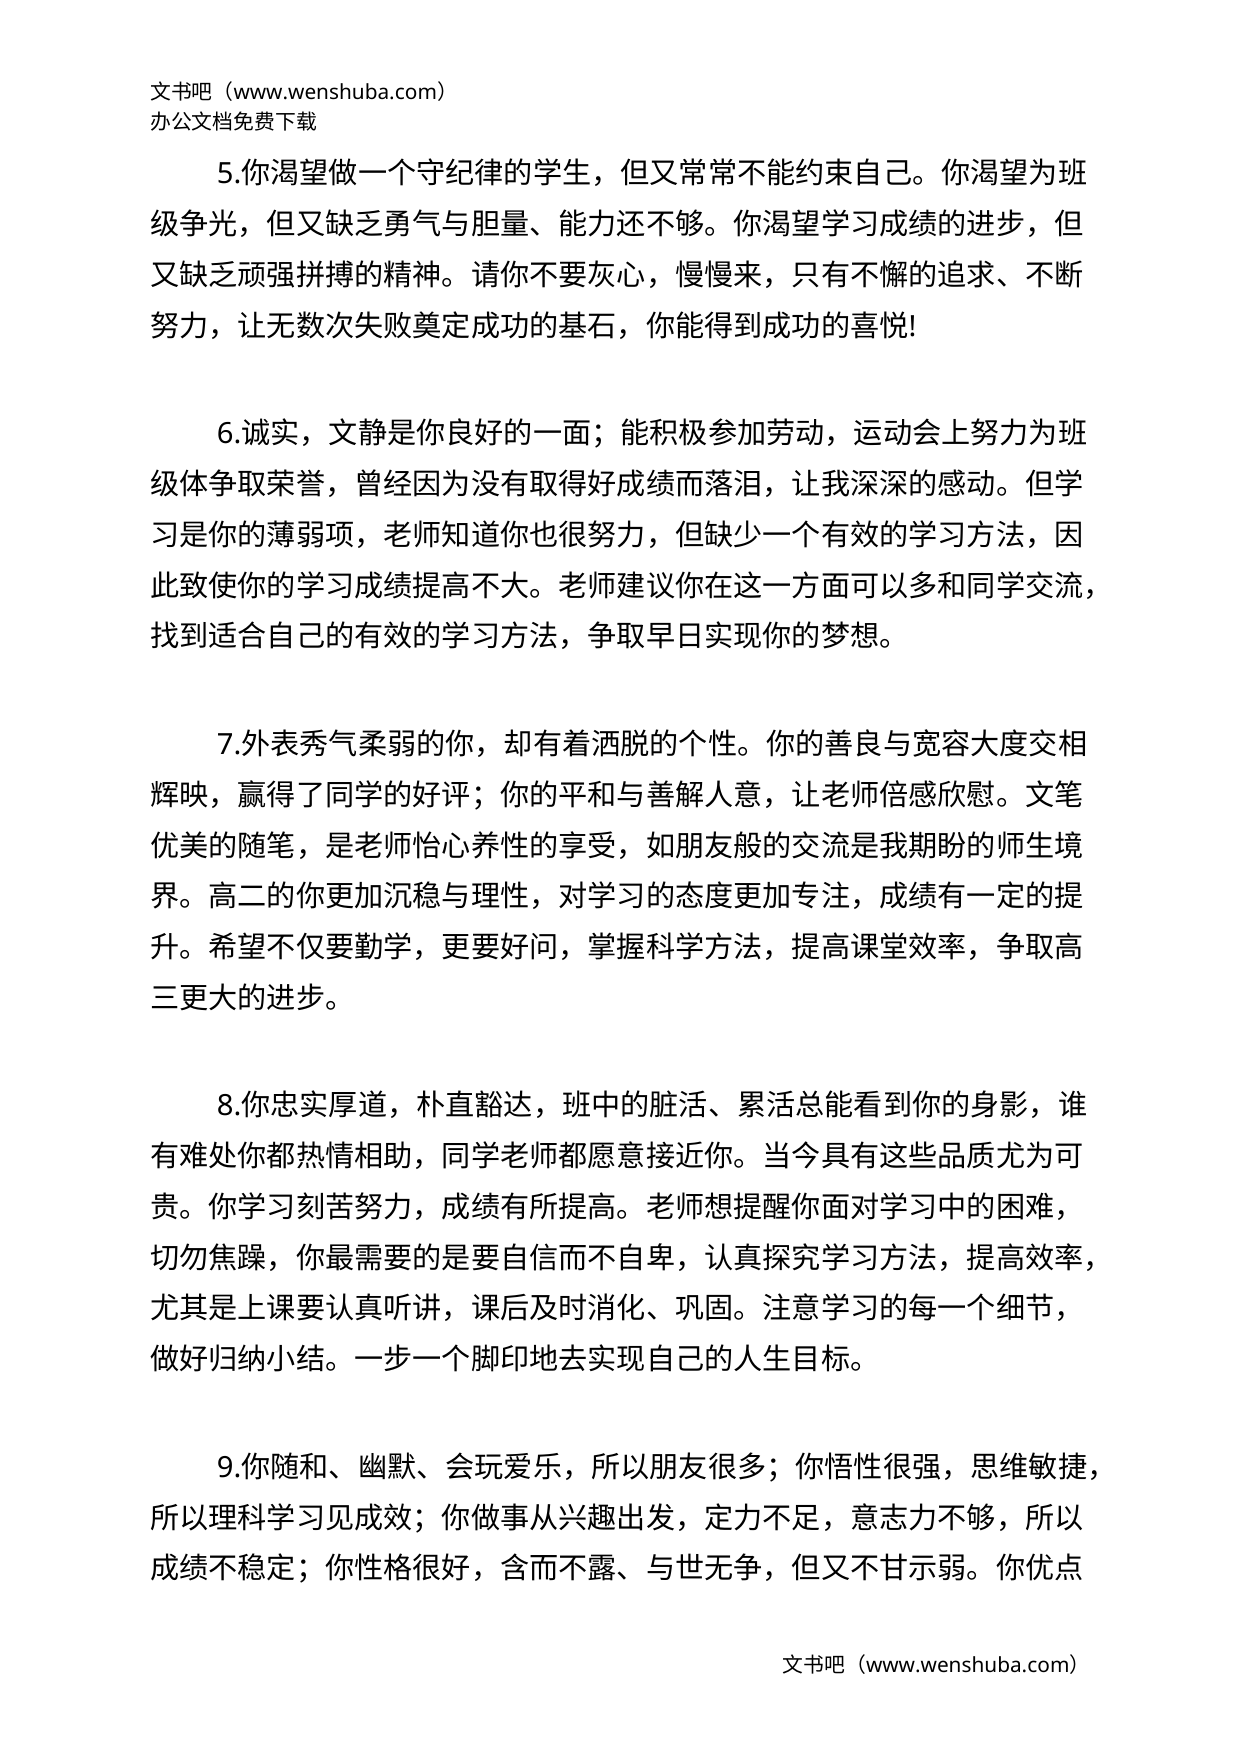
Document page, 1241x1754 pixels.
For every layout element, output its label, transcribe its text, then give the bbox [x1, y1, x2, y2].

text 7.外表秀气柔弱的你，却有着洒脱的个性。你的善良与宽容大度交相辉映，赢得了同学的好评；你的平和与善解人意，让老师倍感欣慰。文笔优美的随笔，是老师怡心养性的享受，如朋友般的交流是我期盼的师生境界。高二的你更加沉稳与理性，对学习的态度更加专注，成绩有一定的提升。希望不仅要勤学，更要好问，掌握科学方法，提高课堂效率，争取高三更大的进步。 [150, 721, 1090, 1017]
text 8.你忠实厚道，朴直豁达，班中的脏活、累活总能看到你的身影，谁有难处你都热情相助，同学老师都愿意接近你。当今具有这些品质尤为可贵。你学习刻苦努力，成绩有所提高。老师想提醒你面对学习中的困难，切勿焦躁，你最需要的是要自信而不自卑，认真探究学习方法，提高效率，尤其是上课要认真听讲，课后及时消化、巩固。注意学习的每一个细节，做好归纳小结。一步一个脚印地去实现自己的人生目标。 [150, 1082, 1090, 1378]
text 6.诚实，文静是你良好的一面；能积极参加劳动，运动会上努力为班级体争取荣誉，曾经因为没有取得好成绩而落泪，让我深深的感动。但学习是你的薄弱项，老师知道你也很努力，但缺少一个有效的学习方法，因此致使你的学习成绩提高不大。老师建议你在这一方面可以多和同学交流，找到适合自己的有效的学习方法，争取早日实现你的梦想。 [150, 410, 1090, 655]
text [150, 1443, 1090, 1587]
text 5.你渴望做一个守纪律的学生，但又常常不能约束自己。你渴望为班级争光，但又缺乏勇气与胆量、能力还不够。你渴望学习成绩的进步，但又缺乏顽强拼搏的精神。请你不要灰心，慢慢来，只有不懈的追求、不断努力，让无数次失败奠定成功的基石，你能得到成功的喜悦! [150, 150, 1090, 345]
